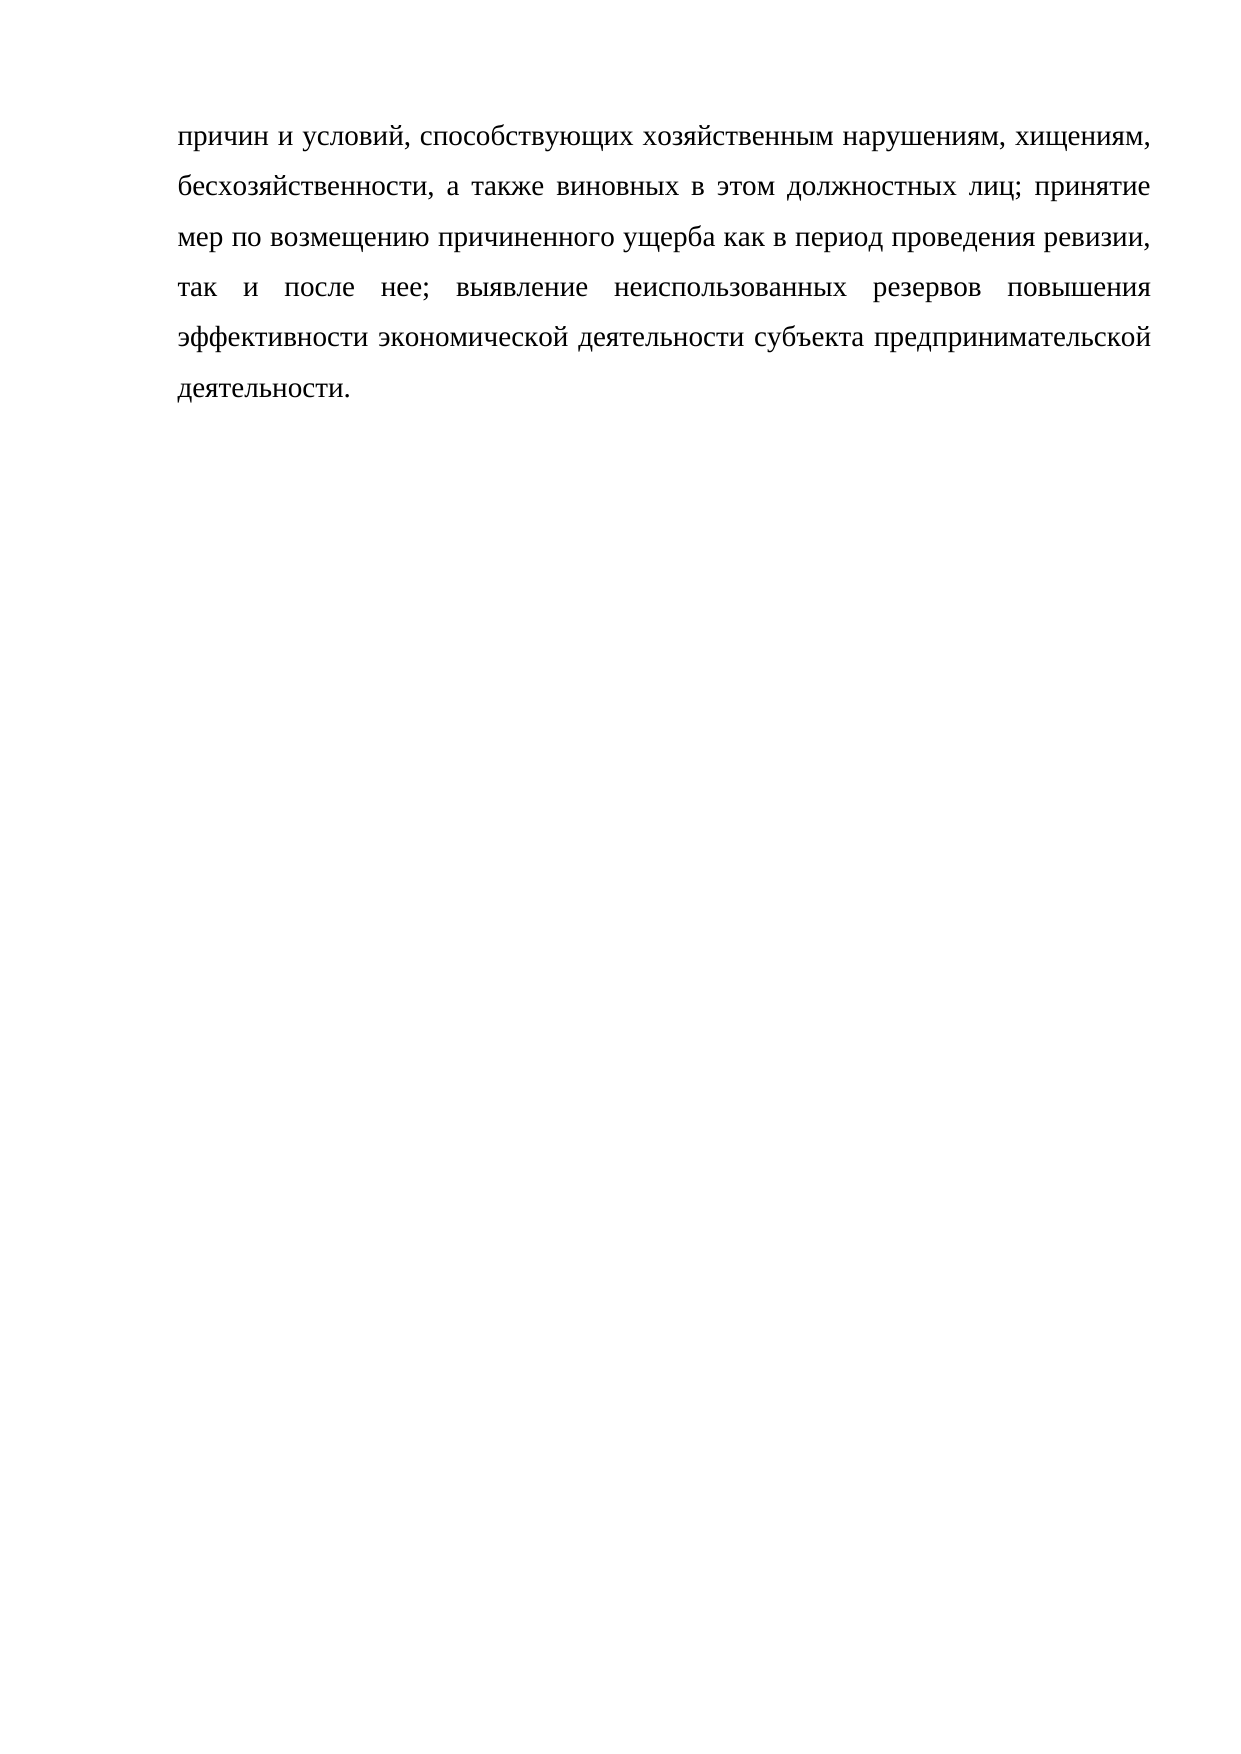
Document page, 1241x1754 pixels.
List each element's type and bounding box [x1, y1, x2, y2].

text [177, 118, 1152, 403]
